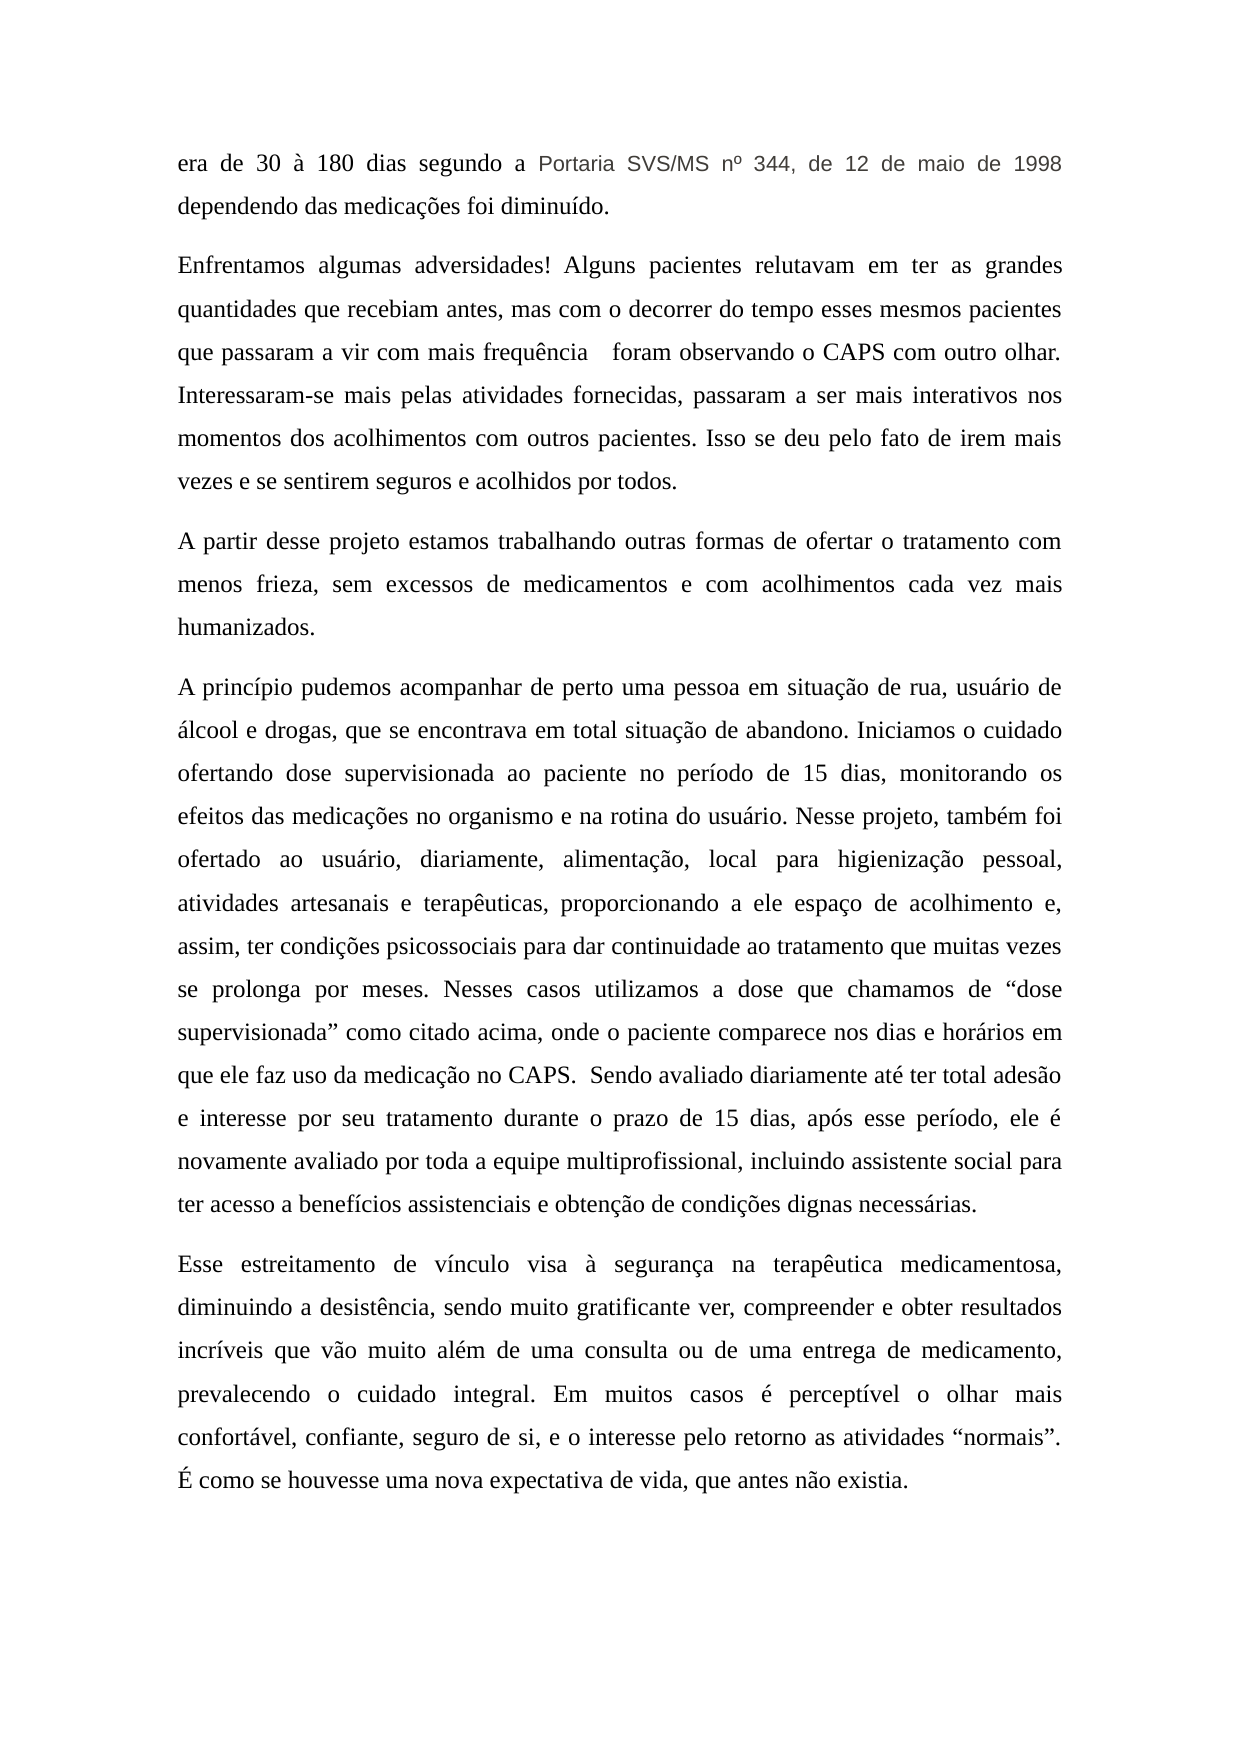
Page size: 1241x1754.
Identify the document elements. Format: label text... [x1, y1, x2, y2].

text Esse estreitamento de vínculo visa à segurança na terapêutica medicamentosa, diminuindo a desistência, sendo muito gratificante ver, compreender e obter resultados incríveis que vão muito além de uma consulta ou de uma entrega de medicamento, prevalecendo o cuidado integral. Em muitos casos é perceptível o olhar mais confortável, confiante, seguro de si, e o interesse pelo retorno as atividades “normais”. É como se houvesse uma nova expectativa de vida, que antes não existia. [177, 1249, 1063, 1494]
text Enfrentamos algumas adversidades! Alguns pacientes relutavam em ter as grandes quantidades que recebiam antes, mas com o decorrer do tempo esses mesmos pacientes que passaram a vir com mais frequência foram observando o CAPS com outro olhar. Interessaram-se mais pelas atividades fornecidas, passaram a ser mais interativos nos momentos dos acolhimentos com outros pacientes. Isso se deu pelo fato de irem mais vezes e se sentirem seguros e acolhidos por todos. [177, 251, 1063, 495]
text A partir desse projeto estamos trabalhando outras formas de ofertar o tratamento com menos frieza, sem excessos de medicamentos e com acolhimentos cada vez mais humanizados. [177, 526, 1063, 641]
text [177, 148, 1063, 219]
text A princípio pudemos acompanhar de perto uma pessoa em situação de rua, usuário de álcool e drogas, que se encontrava em total situação de abandono. Iniciamos o cuidado ofertando dose supervisionada ao paciente no período de 15 dias, monitorando os efeitos das medicações no organismo e na rotina do usuário. Nesse projeto, também foi ofertado ao usuário, diariamente, alimentação, local para higienização pessoal, atividades artesanais e terapêuticas, proporcionando a ele espaço de acolhimento e, assim, ter condições psicossociais para dar continuidade ao tratamento que muitas vezes se prolonga por meses. Nesses casos utilizamos a dose que chamamos de “dose supervisionada” como citado acima, onde o paciente comparece nos dias e horários em que ele faz uso da medicação no CAPS. Sendo avaliado diariamente até ter total adesão e interesse por seu tratamento durante o prazo de 15 dias, após esse período, ele é novamente avaliado por toda a equipe multiprofissional, incluindo assistente social para ter acesso a benefícios assistenciais e obtenção de condições dignas necessárias. [177, 672, 1063, 1218]
